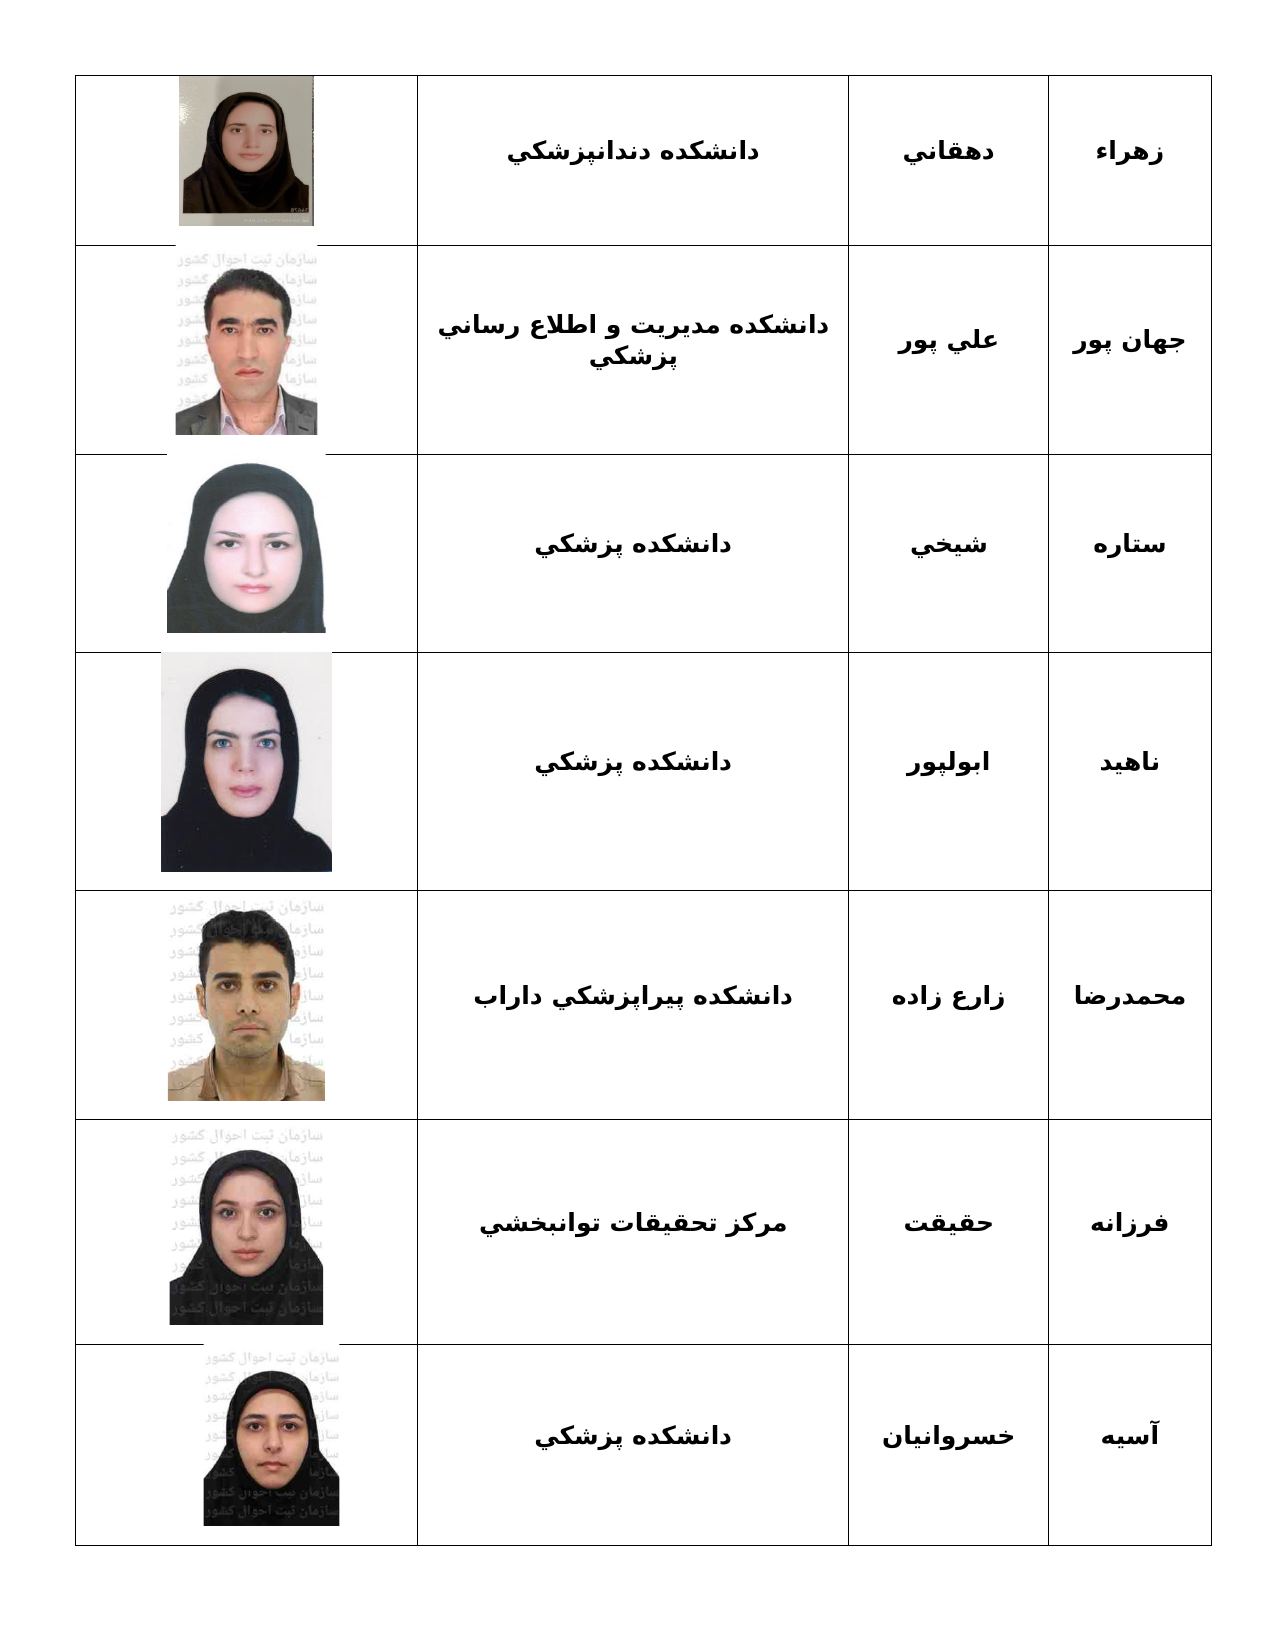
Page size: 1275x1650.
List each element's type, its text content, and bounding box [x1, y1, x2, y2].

table_cell خسروانيان [849, 1345, 1048, 1545]
picture [167, 891, 325, 1101]
table_cell [76, 76, 417, 245]
picture [203, 1344, 340, 1526]
table_cell دهقاني [849, 76, 1048, 245]
table_cell دانشكده پزشكي [418, 653, 848, 890]
table_cell [76, 1345, 417, 1545]
table_cell دانشكده مديريت و اطلاع رساني پزشكي [418, 246, 848, 454]
table_cell شيخي [849, 455, 1048, 652]
picture [167, 454, 326, 633]
table_cell زارع زاده [849, 891, 1048, 1119]
table_cell ستاره [1049, 455, 1211, 652]
table_cell آسيه [1049, 1345, 1211, 1545]
table_cell [76, 455, 417, 652]
table_cell فرزانه [1049, 1120, 1211, 1344]
table_cell محمدرضا [1049, 891, 1211, 1119]
table_cell مركز تحقيقات توانبخشي [418, 1120, 848, 1344]
table_cell [76, 246, 417, 454]
table_cell حقيقت [849, 1120, 1048, 1344]
table_cell جهان پور [1049, 246, 1211, 454]
table_cell زهراء [1049, 76, 1211, 245]
table_cell دانشكده پزشكي [418, 455, 848, 652]
picture [179, 76, 314, 226]
table_cell [76, 891, 417, 1119]
table_cell [76, 1120, 417, 1344]
table_cell علي پور [849, 246, 1048, 454]
picture [175, 245, 318, 435]
picture [169, 1120, 324, 1325]
table_cell دانشكده دندانپزشكي [418, 76, 848, 245]
table_cell [76, 653, 417, 890]
table_cell دانشكده پزشكي [418, 1345, 848, 1545]
picture [161, 652, 332, 872]
table_cell دانشكده پيراپزشكي داراب [418, 891, 848, 1119]
table_cell ناهيد [1049, 653, 1211, 890]
table_cell ابولپور [849, 653, 1048, 890]
